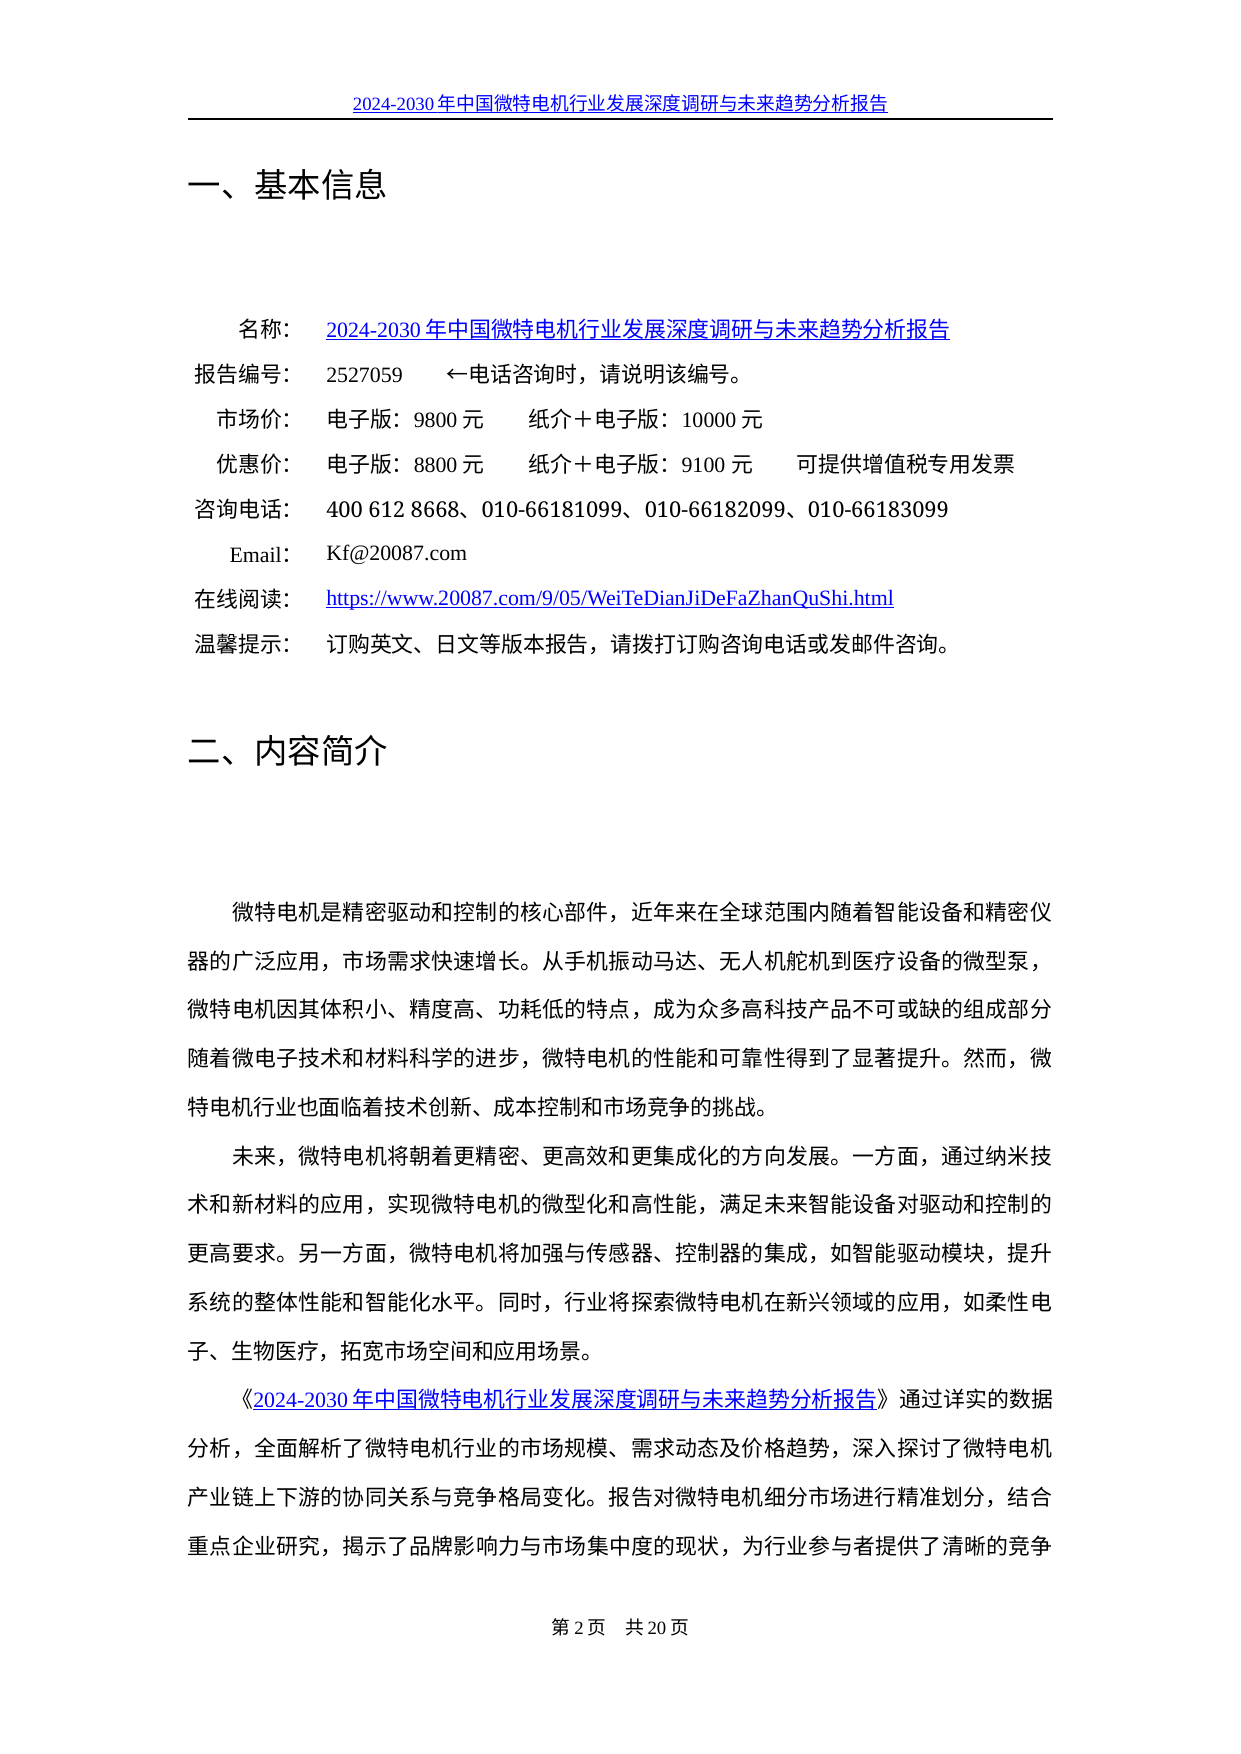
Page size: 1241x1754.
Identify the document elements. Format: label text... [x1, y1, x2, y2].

table_cell 2527059 ←电话咨询时，请说明该编号。 [315, 357, 1073, 402]
table_cell 在线阅读： [167, 582, 315, 627]
table_cell 温馨提示： [167, 627, 315, 672]
table_cell [315, 582, 1073, 627]
title 一、基本信息 [187, 150, 1053, 215]
table_header 名称： [167, 312, 315, 357]
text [187, 894, 1053, 1561]
table_cell 电子版：8800 元 纸介＋电子版：9100 元 可提供增值税专用发票 [315, 447, 1073, 492]
table_header 2024-2030年中国微特电机行业发展深度调研与未来趋势分析报告 [315, 312, 1073, 357]
table_cell 市场价： [167, 402, 315, 447]
table_cell Email： [167, 537, 315, 582]
table_cell Kf@20087.com [315, 537, 1073, 582]
table_cell 优惠价： [167, 447, 315, 492]
table_cell 电子版：9800 元 纸介＋电子版：10000 元 [315, 402, 1073, 447]
table_cell 400 612 8668、010-66181099、010-66182099、010-66183099 [315, 492, 1073, 537]
title 二、内容简介 [187, 717, 1053, 782]
table_cell 咨询电话： [167, 492, 315, 537]
table_cell 报告编号： [167, 357, 315, 402]
table_cell 订购英文、日文等版本报告，请拨打订购咨询电话或发邮件咨询。 [315, 627, 1073, 672]
